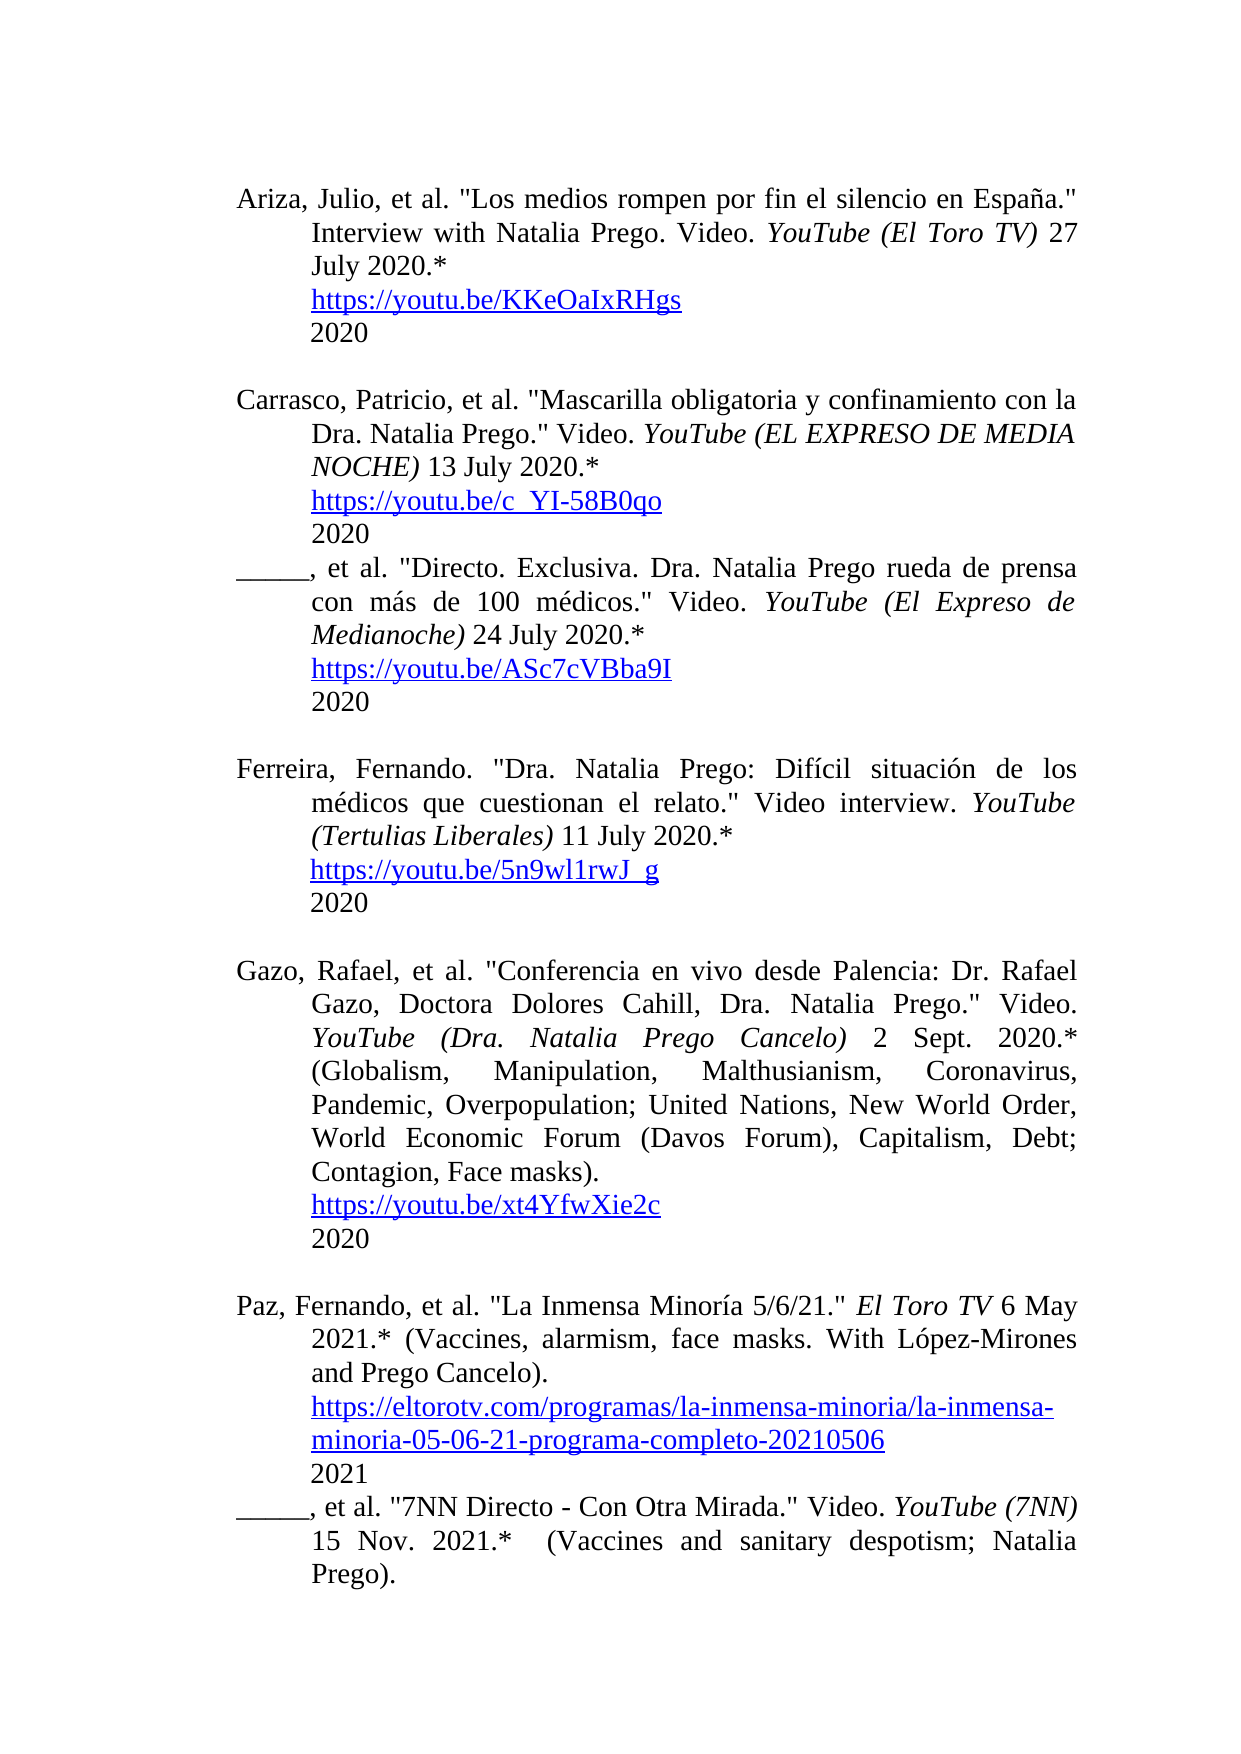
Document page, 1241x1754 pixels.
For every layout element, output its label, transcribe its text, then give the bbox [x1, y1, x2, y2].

text Paz, Fernando, et al. "La Inmensa Minoría 5/6/21." El Toro TV 6 May 2021.* (Vaccines, alarmism, face masks. With López-Mirones and Prego Cancelo). [236, 1288, 1078, 1389]
text Gazo, Rafael, et al. "Conferencia en vivo desde Palencia: Dr. Rafael Gazo, Doctora Dolores Cahill, Dra. Natalia Prego." Video. YouTube (Dra. Natalia Prego Cancelo) 2 Sept. 2020.* (Globalism, Manipulation, Malthusianism, Coronavirus, Pandemic, Overpopulation; United Nations, New World Order, World Economic Forum (Davos Forum), Capitalism, Debt; Contagion, Face masks). [236, 953, 1078, 1187]
text Carrasco, Patricio, et al. "Mascarilla obligatoria y confinamiento con la Dra. Natalia Prego." Video. YouTube (EL EXPRESO DE MEDIA NOCHE) 13 July 2020.* [236, 382, 1078, 483]
text https://youtu.be/5n9wl1rwJ_g [310, 852, 1078, 886]
text https://youtu.be/ASc7cVBba9I [236, 651, 1078, 684]
text _____, et al. "7NN Directo - Con Otra Mirada." Video. YouTube (7NN) 15 Nov. 2021.* (Vaccines and sanitary despotism; Natalia Prego). [236, 1489, 1078, 1590]
text https://youtu.be/c_YI-58B0qo [311, 483, 1078, 517]
text _____, et al. "Directo. Exclusiva. Dra. Natalia Prego rueda de prensa con más de 100 médicos." Video. YouTube (El Expreso de Medianoche) 24 July 2020.* [236, 550, 1078, 651]
text 2021 [236, 1456, 1078, 1489]
text Ferreira, Fernando. "Dra. Natalia Prego: Difícil situación de los médicos que cuestionan el relato." Video interview. YouTube (Tertulias Liberales) 11 July 2020.* [236, 751, 1078, 852]
text https://youtu.be/KKeOaIxRHgs [311, 282, 1078, 315]
text Ariza, Julio, et al. "Los medios rompen por fin el silencio en España." Interview with Natalia Prego. Video. YouTube (El Toro TV) 27 July 2020.* [236, 181, 1078, 282]
text https://youtu.be/xt4YfwXie2c [311, 1187, 1078, 1221]
text 2020 [311, 1221, 1078, 1254]
text 2020 [310, 315, 1078, 349]
text 2020 [236, 517, 1078, 550]
text https://eltorotv.com/programas/la-inmensa-minoria/la-inmensa-minoria-05-06-21-programa-completo-20210506 [236, 1389, 1078, 1456]
text 2020 [236, 684, 1078, 718]
text 2020 [310, 886, 1078, 919]
